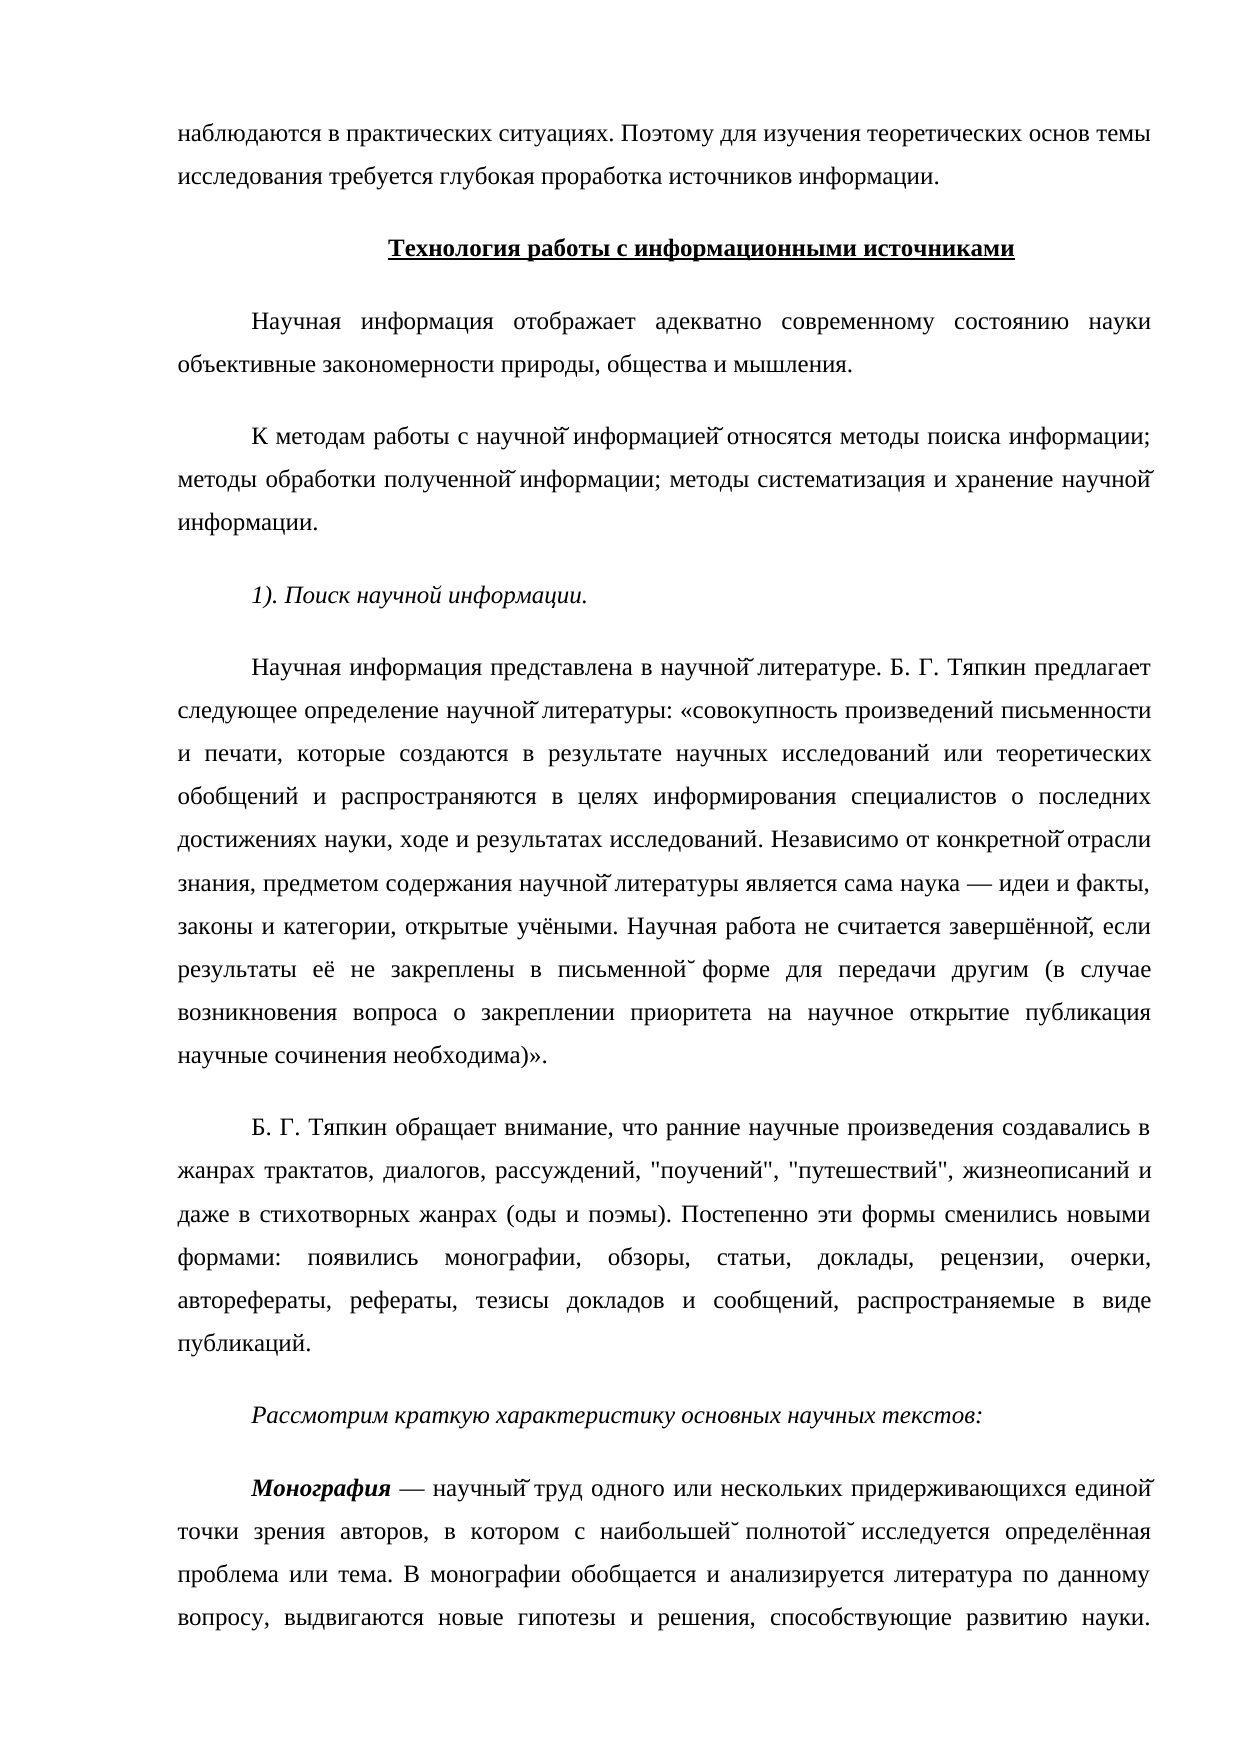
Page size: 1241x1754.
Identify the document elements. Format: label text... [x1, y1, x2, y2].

text Научная информация представлена в научной̆ литературе. Б. Г. Тяпкин предлагает следующее определение научной̆ литературы: «совокупность произведений письменности и печати, которые создаются в результате научных исследований или теоретических обобщений и распространяются в целях информирования специалистов о последних достижениях науки, ходе и результатах исследований. Независимо от конкретной̆ отрасли знания, предметом содержания научной̆ литературы является сама наука — идеи и факты, законы и категории, открытые учёными. Научная работа не считается завершённой̆, если результаты её не закреплены в письменной̆ форме для передачи другим (в случае возникновения вопроса о закреплении приоритета на научное открытие публикация научные сочинения необходима)». [177, 652, 1152, 1069]
text Научная информация отображает адекватно современному состоянию науки объективные закономерности природы, общества и мышления. [177, 306, 1152, 378]
text Технология работы с информационными источниками [177, 233, 1152, 262]
text К методам работы с научной̆ информацией̆ относятся методы поиска информации; методы обработки полученной̆ информации; методы систематизация и хранение научной̆ информации. [177, 421, 1152, 536]
text Рассмотрим краткую характеристику основных научных текстов: [177, 1400, 1152, 1429]
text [177, 118, 1152, 190]
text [177, 1473, 1152, 1631]
text Б. Г. Тяпкин обращает внимание, что ранние научные произведения создавались в жанрах трактатов, диалогов, рассуждений, "поучений", "путешествий", жизнеописаний и даже в стихотворных жанрах (оды и поэмы). Постепенно эти формы сменились новыми формами: появились монографии, обзоры, статьи, доклады, рецензии, очерки, авторефераты, рефераты, тезисы докладов и сообщений, распространяемые в виде публикаций. [177, 1112, 1152, 1357]
text 1). Поиск научной информации. [177, 580, 1152, 608]
